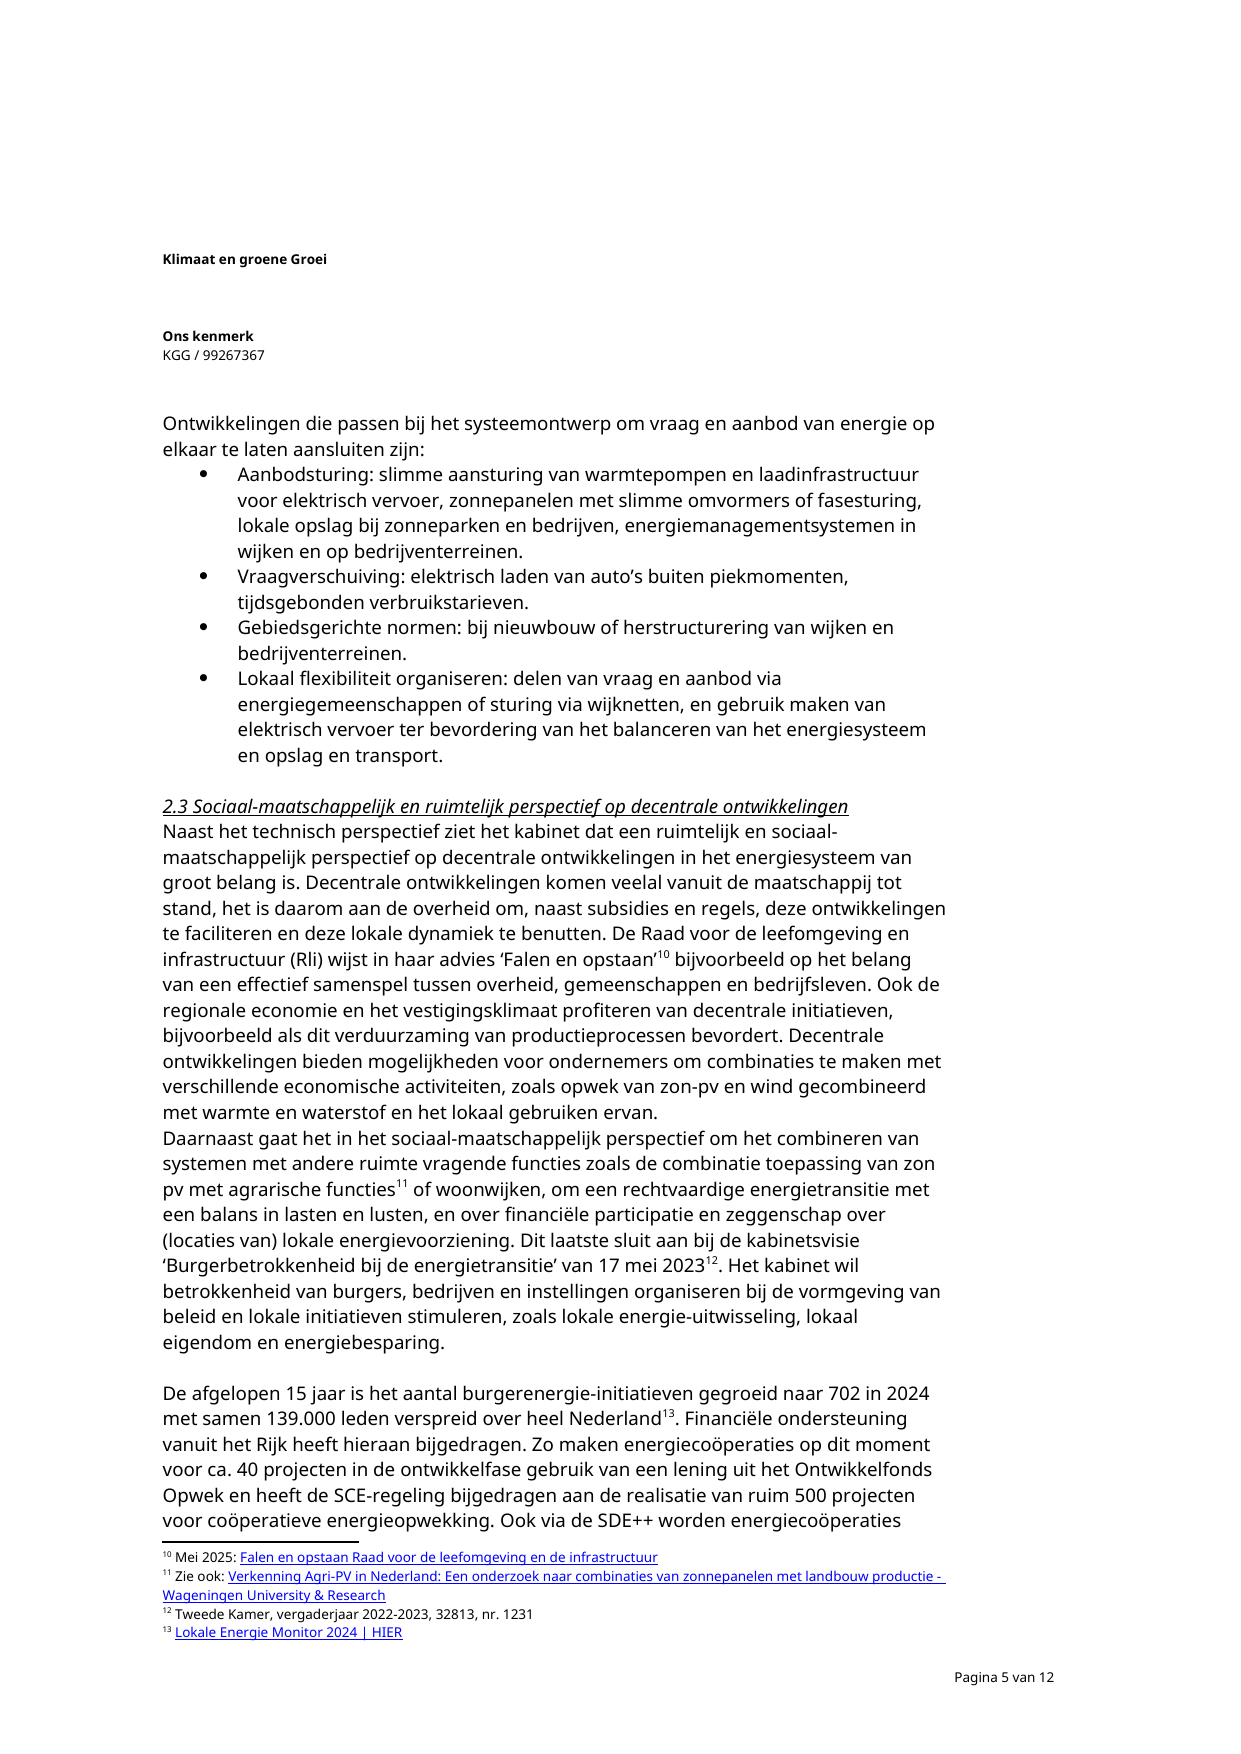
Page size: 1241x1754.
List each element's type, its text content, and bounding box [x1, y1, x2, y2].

text Ontwikkelingen die passen bij het systeemontwerp om vraag en aanbod van energie op elkaar te laten aansluiten zijn: [162, 410, 947, 461]
list Gebiedsgerichte normen: bij nieuwbouw of herstructurering van wijken en bedrijventerreinen. [200, 614, 947, 666]
list Aanbodsturing: slimme aansturing van warmtepompen en laadinfrastructuur voor elektrisch vervoer, zonnepanelen met slimme omvormers of fasesturing, lokale opslag bij zonneparken en bedrijven, energiemanagementsystemen in wijken en op bedrijventerreinen. [200, 461, 947, 563]
text Naast het technisch perspectief ziet het kabinet dat een ruimtelijk en sociaal-maatschappelijk perspectief op decentrale ontwikkelingen in het energiesysteem van groot belang is. Decentrale ontwikkelingen komen veelal vanuit de maatschappij tot stand, het is daarom aan de overheid om, naast subsidies en regels, deze ontwikkelingen te faciliteren en deze lokale dynamiek te benutten. De Raad voor de leefomgeving en infrastructuur (Rli) wijst in haar advies ‘Falen en opstaan’ bijvoorbeeld op het belang van een effectief samenspel tussen overheid, gemeenschappen en bedrijfsleven. Ook de regionale economie en het vestigingsklimaat profiteren van decentrale initiatieven, bijvoorbeeld als dit verduurzaming van productieprocessen bevordert. Decentrale ontwikkelingen bieden mogelijkheden voor ondernemers om combinaties te maken met verschillende economische activiteiten, zoals opwek van zon-pv en wind gecombineerd met warmte en waterstof en het lokaal gebruiken ervan. [162, 819, 947, 1125]
list Vraagverschuiving: elektrisch laden van auto’s buiten piekmomenten, tijdsgebonden verbruikstarieven. [200, 563, 947, 614]
text Daarnaast gaat het in het sociaal-maatschappelijk perspectief om het combineren van systemen met andere ruimte vragende functies zoals de combinatie toepassing van zon pv met agrarische functies of woonwijken, om een rechtvaardige energietransitie met een balans in lasten en lusten, en over financiële participatie en zeggenschap over (locaties van) lokale energievoorziening. Dit laatste sluit aan bij de kabinetsvisie ‘Burgerbetrokkenheid bij de energietransitie’ van 17 mei 2023. Het kabinet wil betrokkenheid van burgers, bedrijven en instellingen organiseren bij de vormgeving van beleid en lokale initiatieven stimuleren, zoals lokale energie-uitwisseling, lokaal eigendom en energiebesparing. [162, 1125, 947, 1354]
list Lokaal flexibiliteit organiseren: delen van vraag en aanbod via energiegemeenschappen of sturing via wijknetten, en gebruik maken van elektrisch vervoer ter bevordering van het balanceren van het energiesysteem en opslag en transport. [200, 666, 947, 768]
text 2.3 Sociaal-maatschappelijk en ruimtelijk perspectief op decentrale ontwikkelingen [162, 793, 947, 819]
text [162, 1380, 947, 1533]
